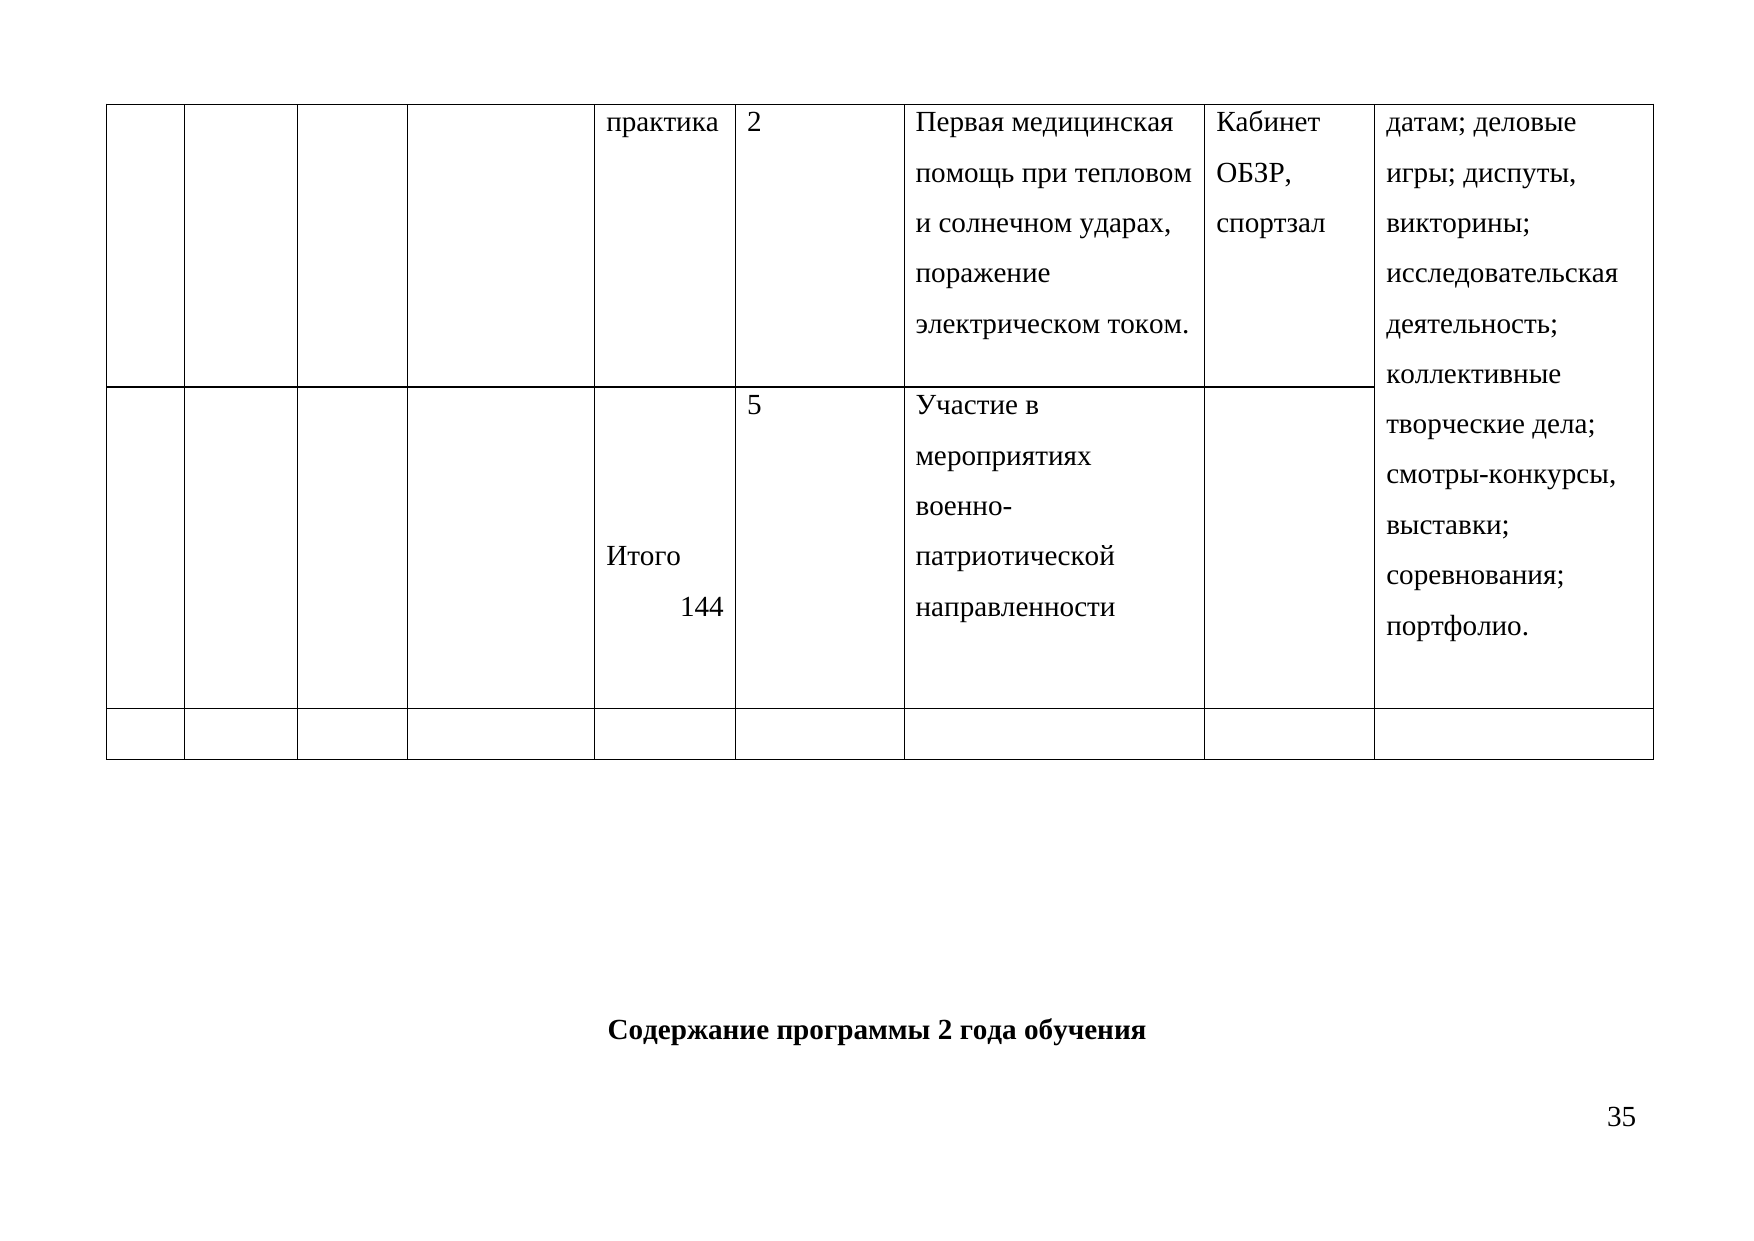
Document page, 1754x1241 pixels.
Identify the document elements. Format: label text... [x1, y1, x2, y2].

text Содержание программы 2 года обучения [118, 1012, 1636, 1046]
table_cell [905, 709, 1204, 759]
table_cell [1375, 105, 1653, 708]
table_cell [1375, 709, 1653, 759]
table_cell [1205, 388, 1374, 708]
table_cell [736, 709, 904, 759]
table_cell [298, 388, 407, 708]
table_cell [107, 388, 184, 708]
table_cell [1205, 709, 1374, 759]
table_cell Итого 144 [595, 388, 735, 708]
table_cell [107, 709, 184, 759]
table_cell [595, 709, 735, 759]
table_cell 2 [736, 105, 904, 386]
table_cell [408, 388, 594, 708]
table_cell [298, 709, 407, 759]
table_cell практика [595, 105, 735, 386]
table_cell [298, 105, 407, 386]
table_cell 5 [736, 388, 904, 708]
table_cell Первая медицинская помощь при тепловом и солнечном ударах, поражение электрическом током. [905, 105, 1204, 386]
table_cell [1205, 105, 1374, 386]
table_cell Участие в мероприятиях военно-патриотической направленности [905, 388, 1204, 708]
table_cell [185, 105, 297, 386]
table_cell [408, 105, 594, 386]
table_cell [185, 709, 297, 759]
table_cell [408, 709, 594, 759]
table_cell [185, 388, 297, 708]
table_cell [107, 105, 184, 386]
